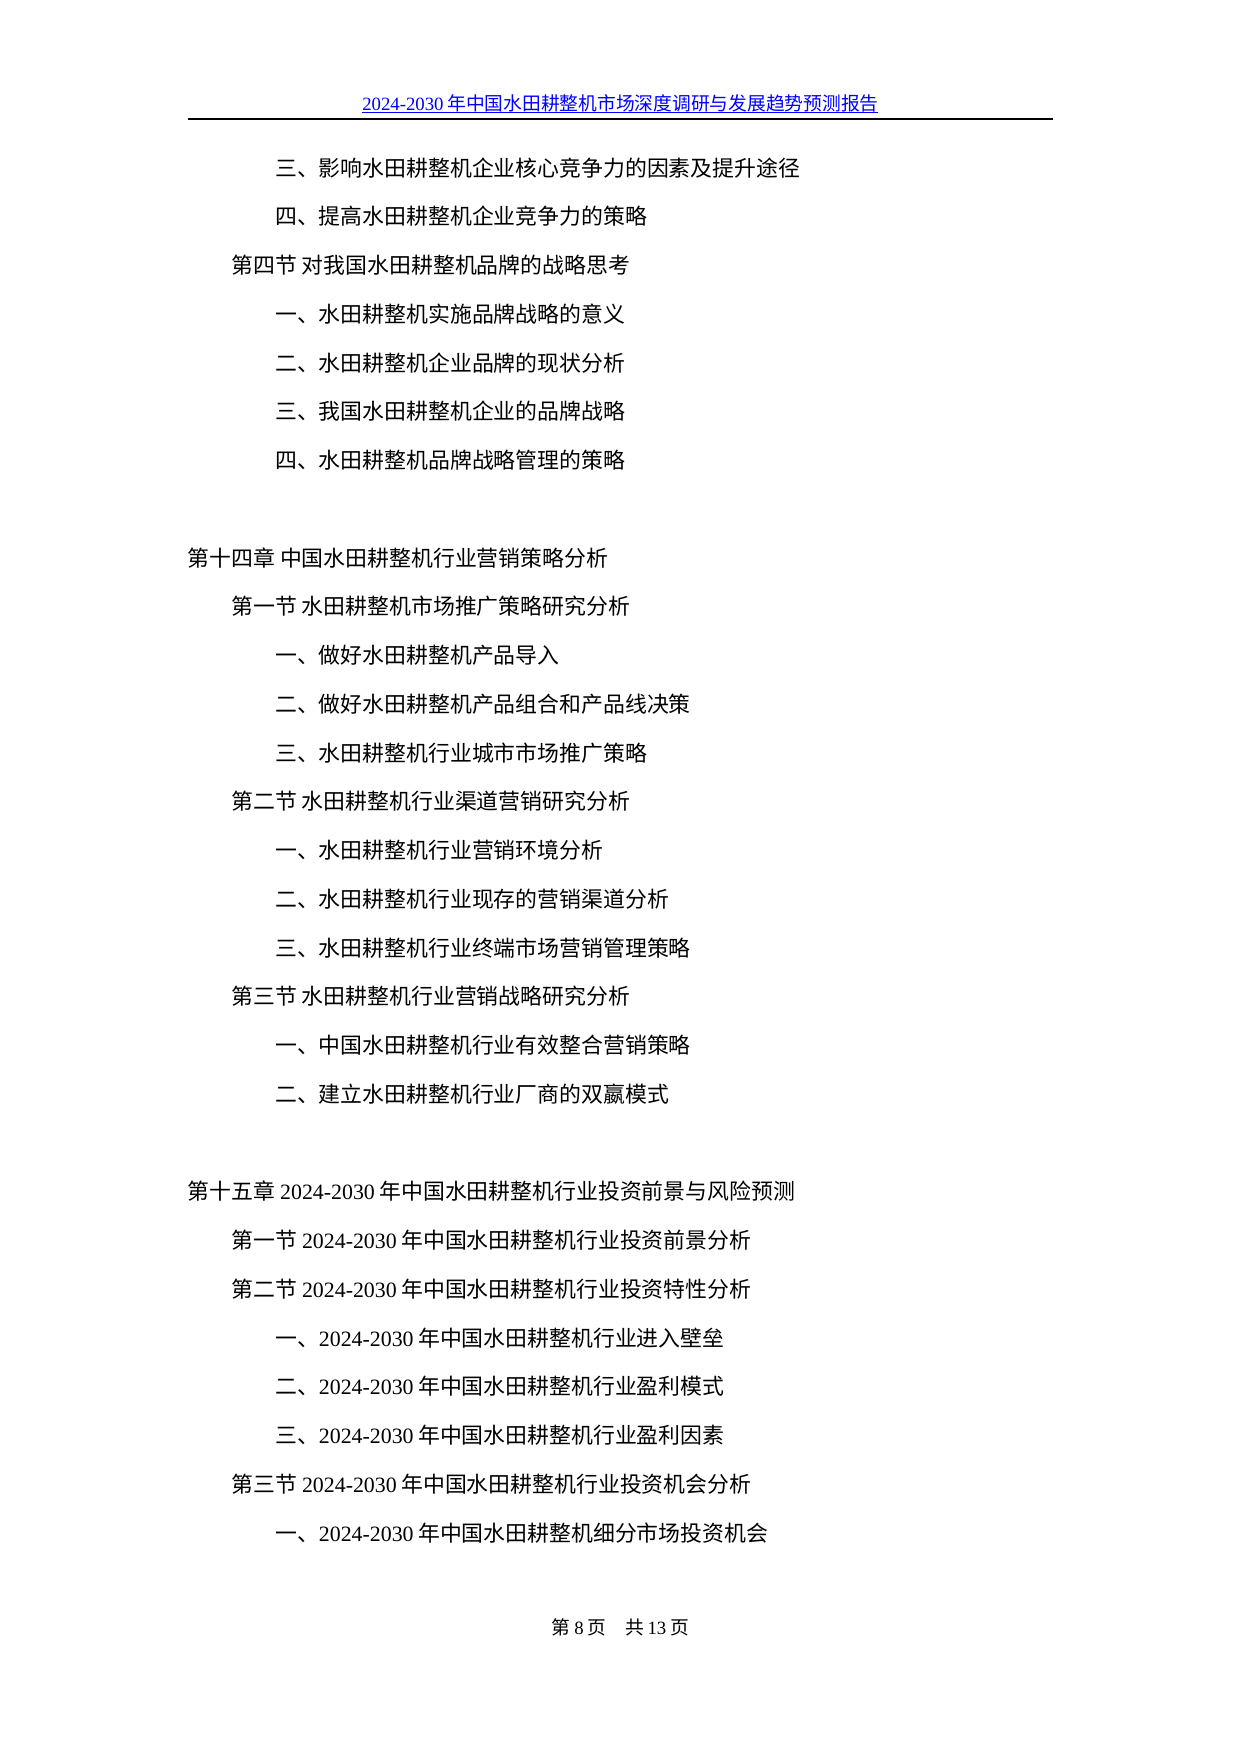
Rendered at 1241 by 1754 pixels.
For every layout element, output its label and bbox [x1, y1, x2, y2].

text [187, 150, 1053, 1548]
